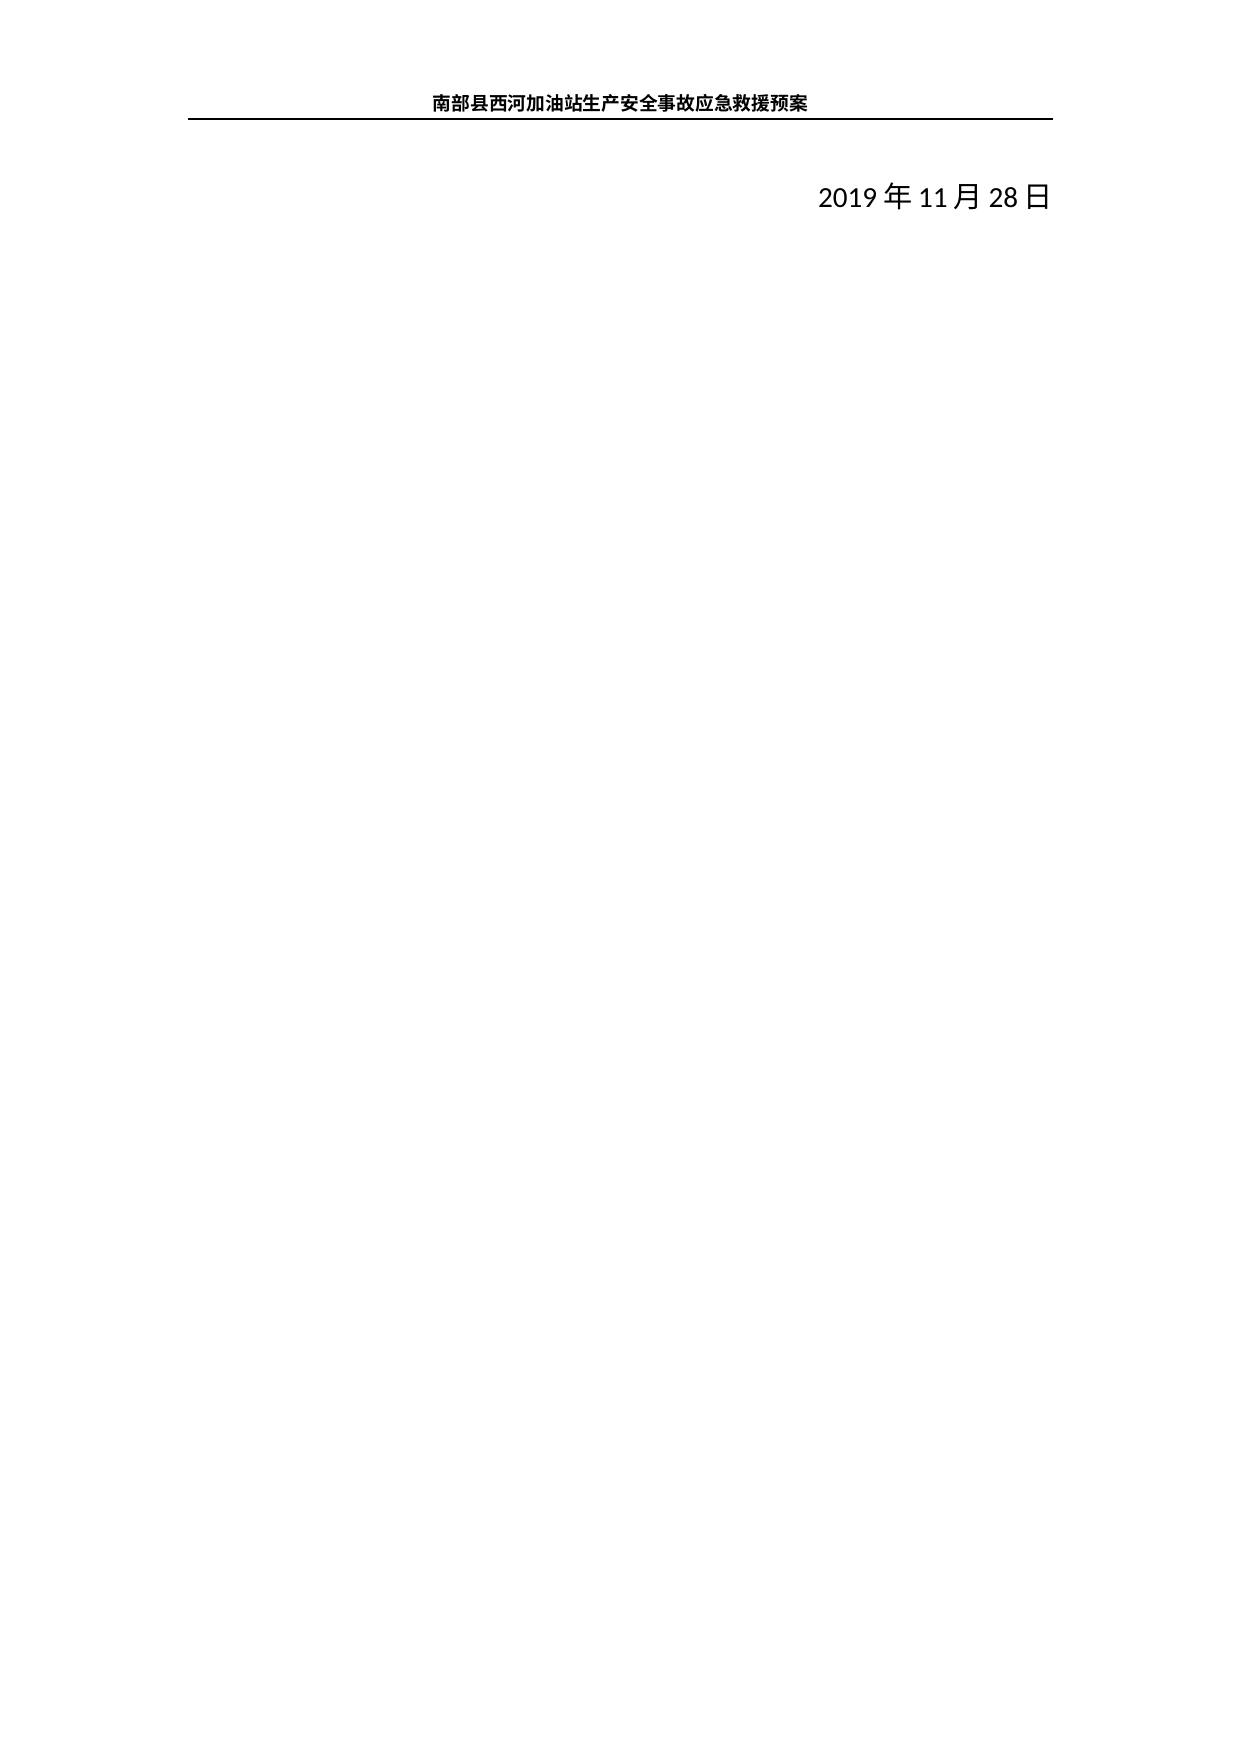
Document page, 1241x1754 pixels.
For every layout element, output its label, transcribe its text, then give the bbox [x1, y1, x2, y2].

text 2019年11月28日 [187, 162, 1053, 227]
